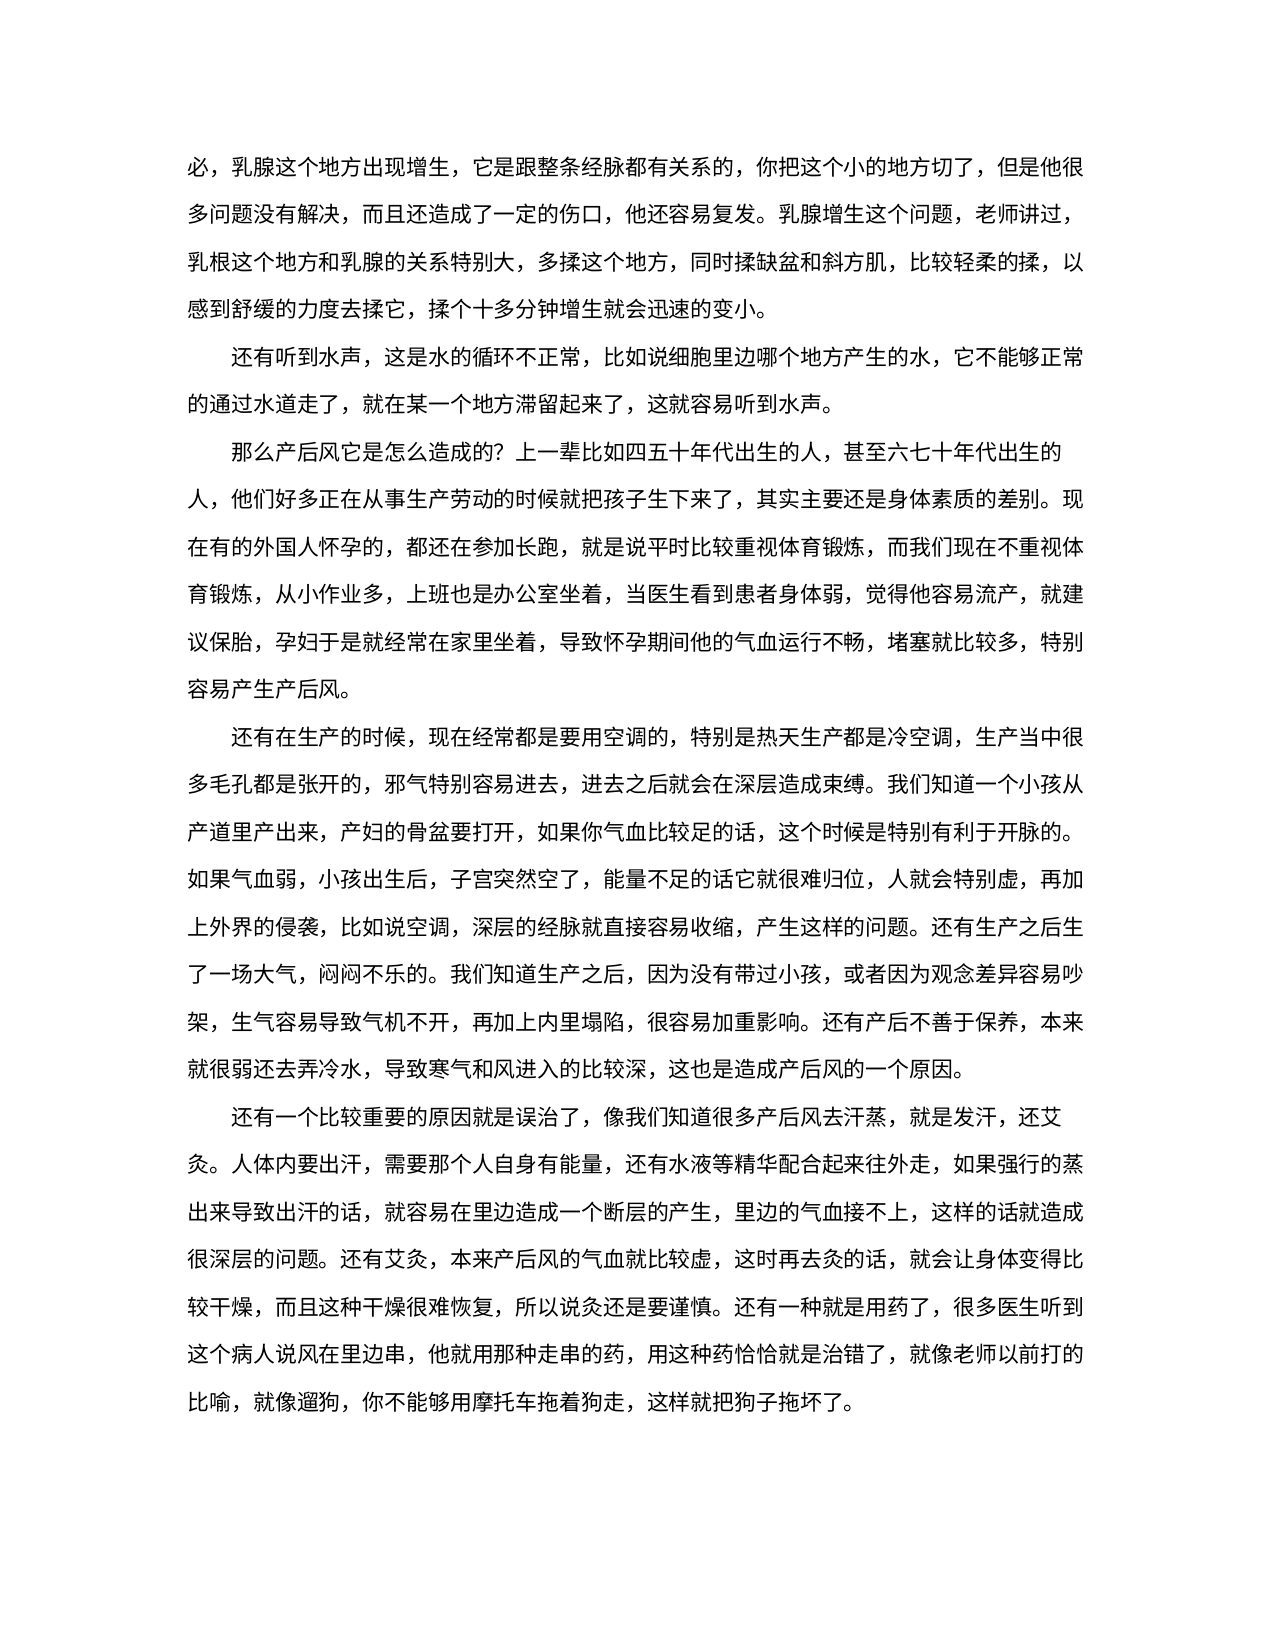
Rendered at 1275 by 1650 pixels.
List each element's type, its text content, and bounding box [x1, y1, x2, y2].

text 还有在生产的时候，现在经常都是要用空调的，特别是热天生产都是冷空调，生产当中很多毛孔都是张开的，邪气特别容易进去，进去之后就会在深层造成束缚。我们知道一个小孩从产道里产出来，产妇的骨盆要打开，如果你气血比较足的话，这个时候是特别有利于开脉的。如果气血弱，小孩出生后，子宫突然空了，能量不足的话它就很难归位，人就会特别虚，再加上外界的侵袭，比如说空调，深层的经脉就直接容易收缩，产生这样的问题。还有生产之后生了一场大气，闷闷不乐的。我们知道生产之后，因为没有带过小孩，或者因为观念差异容易吵架，生气容易导致气机不开，再加上内里塌陷，很容易加重影响。还有产后不善于保养，本来就很弱还去弄冷水，导致寒气和风进入的比较深，这也是造成产后风的一个原因。 [187, 720, 1087, 1084]
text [187, 150, 1087, 324]
text 那么产后风它是怎么造成的？上一辈比如四五十年代出生的人，甚至六七十年代出生的人，他们好多正在从事生产劳动的时候就把孩子生下来了，其实主要还是身体素质的差别。现在有的外国人怀孕的，都还在参加长跑，就是说平时比较重视体育锻炼，而我们现在不重视体育锻炼，从小作业多，上班也是办公室坐着，当医生看到患者身体弱，觉得他容易流产，就建议保胎，孕妇于是就经常在家里坐着，导致怀孕期间他的气血运行不畅，堵塞就比较多，特别容易产生产后风。 [187, 435, 1087, 704]
text 还有听到水声，这是水的循环不正常，比如说细胞里边哪个地方产生的水，它不能够正常的通过水道走了，就在某一个地方滞留起来了，这就容易听到水声。 [187, 340, 1087, 419]
text 还有一个比较重要的原因就是误治了，像我们知道很多产后风去汗蒸，就是发汗，还艾灸。人体内要出汗，需要那个人自身有能量，还有水液等精华配合起来往外走，如果强行的蒸出来导致出汗的话，就容易在里边造成一个断层的产生，里边的气血接不上，这样的话就造成很深层的问题。还有艾灸，本来产后风的气血就比较虚，这时再去灸的话，就会让身体变得比较干燥，而且这种干燥很难恢复，所以说灸还是要谨慎。还有一种就是用药了，很多医生听到这个病人说风在里边串，他就用那种走串的药，用这种药恰恰就是治错了，就像老师以前打的比喻，就像遛狗，你不能够用摩托车拖着狗走，这样就把狗子拖坏了。 [187, 1100, 1087, 1417]
